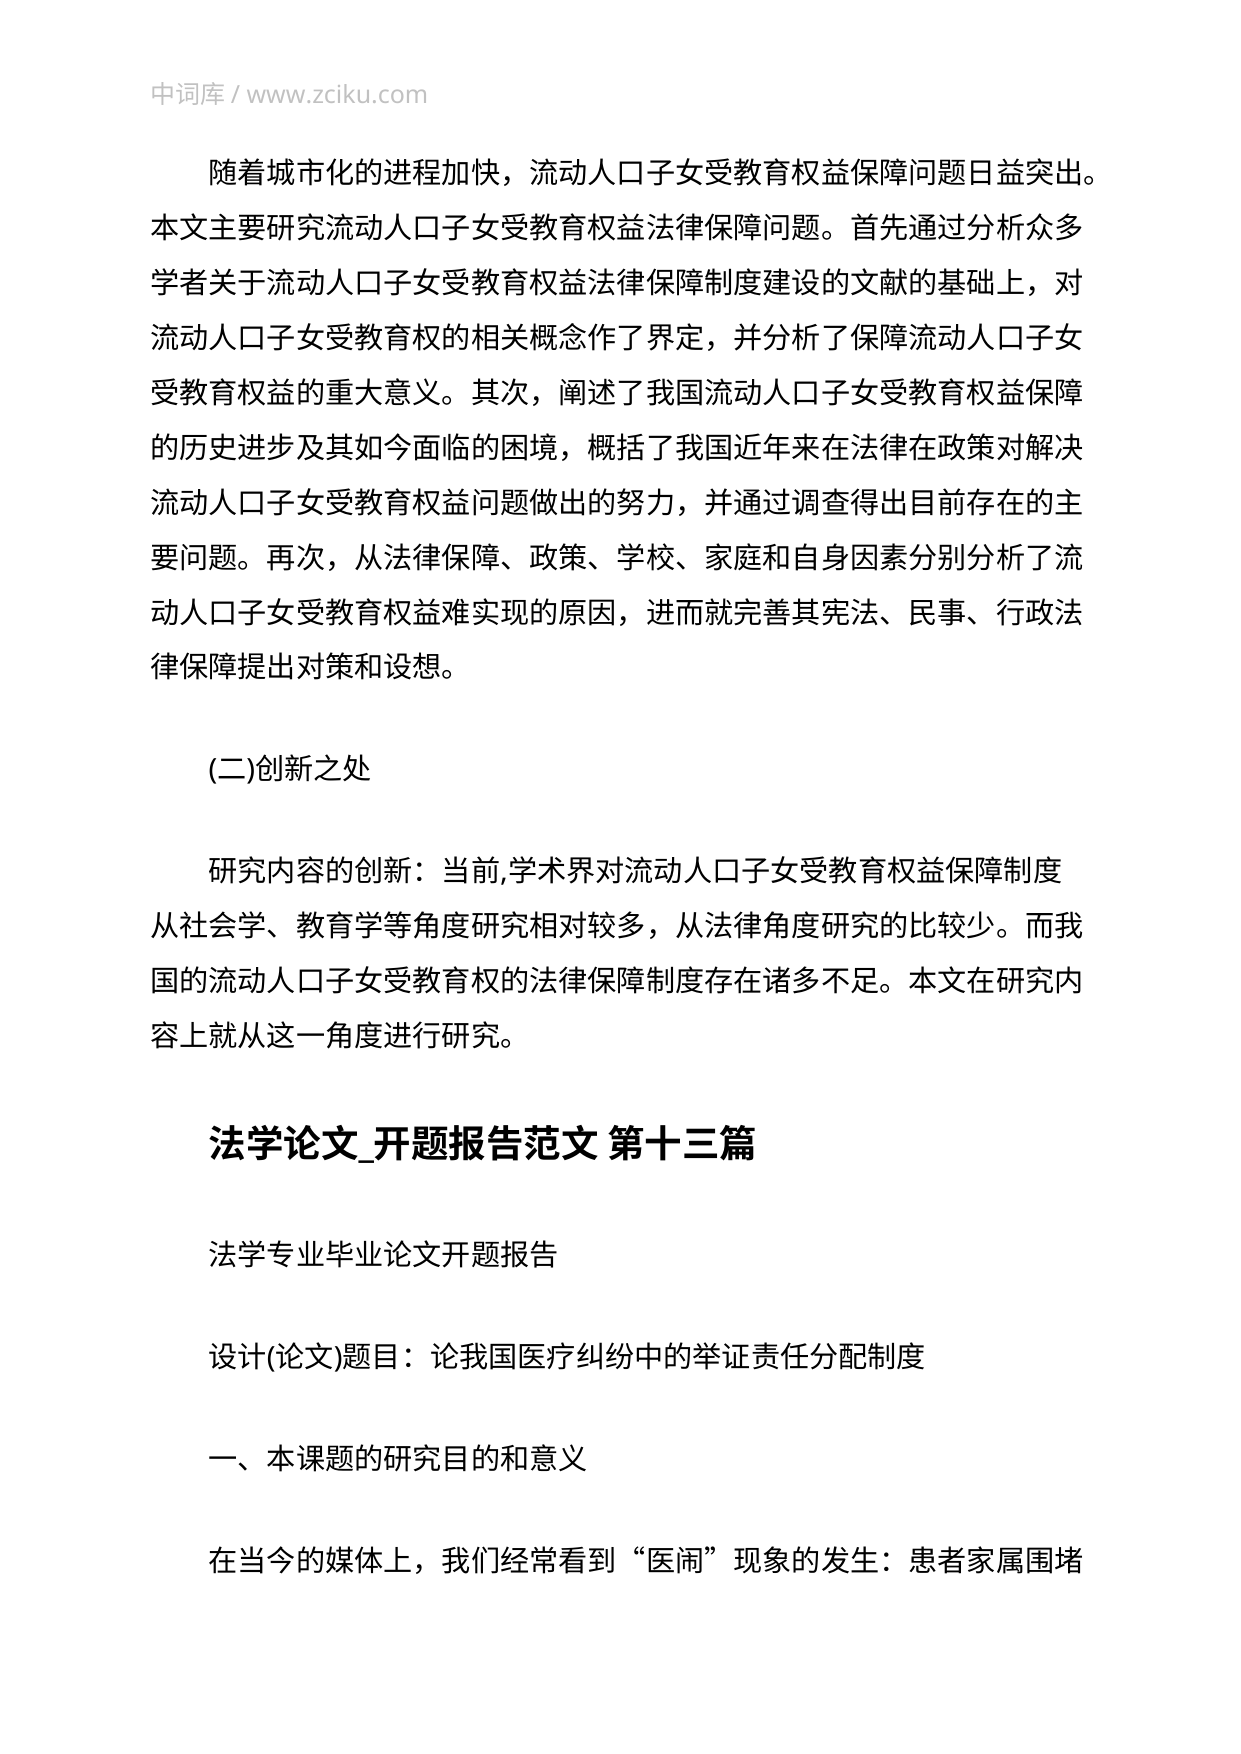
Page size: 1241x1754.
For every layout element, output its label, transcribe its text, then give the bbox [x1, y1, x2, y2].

text 法学论文_开题报告范文 第十三篇 [150, 1114, 1090, 1169]
text 设计(论文)题目：论我国医疗纠纷中的举证责任分配制度 [150, 1334, 1090, 1376]
text 一、本课题的研究目的和意义 [150, 1436, 1090, 1478]
text 研究内容的创新：当前,学术界对流动人口子女受教育权益保障制度从社会学、教育学等角度研究相对较多，从法律角度研究的比较少。而我国的流动人口子女受教育权的法律保障制度存在诸多不足。本文在研究内容上就从这一角度进行研究。 [150, 848, 1090, 1055]
text (二)创新之处 [150, 746, 1090, 788]
text 法学专业毕业论文开题报告 [150, 1232, 1090, 1274]
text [150, 1537, 1090, 1580]
text 随着城市化的进程加快，流动人口子女受教育权益保障问题日益突出。本文主要研究流动人口子女受教育权益法律保障问题。首先通过分析众多学者关于流动人口子女受教育权益法律保障制度建设的文献的基础上，对流动人口子女受教育权的相关概念作了界定，并分析了保障流动人口子女受教育权益的重大意义。其次，阐述了我国流动人口子女受教育权益保障的历史进步及其如今面临的困境，概括了我国近年来在法律在政策对解决流动人口子女受教育权益问题做出的努力，并通过调查得出目前存在的主要问题。再次，从法律保障、政策、学校、家庭和自身因素分别分析了流动人口子女受教育权益难实现的原因，进而就完善其宪法、民事、行政法律保障提出对策和设想。 [150, 150, 1090, 686]
